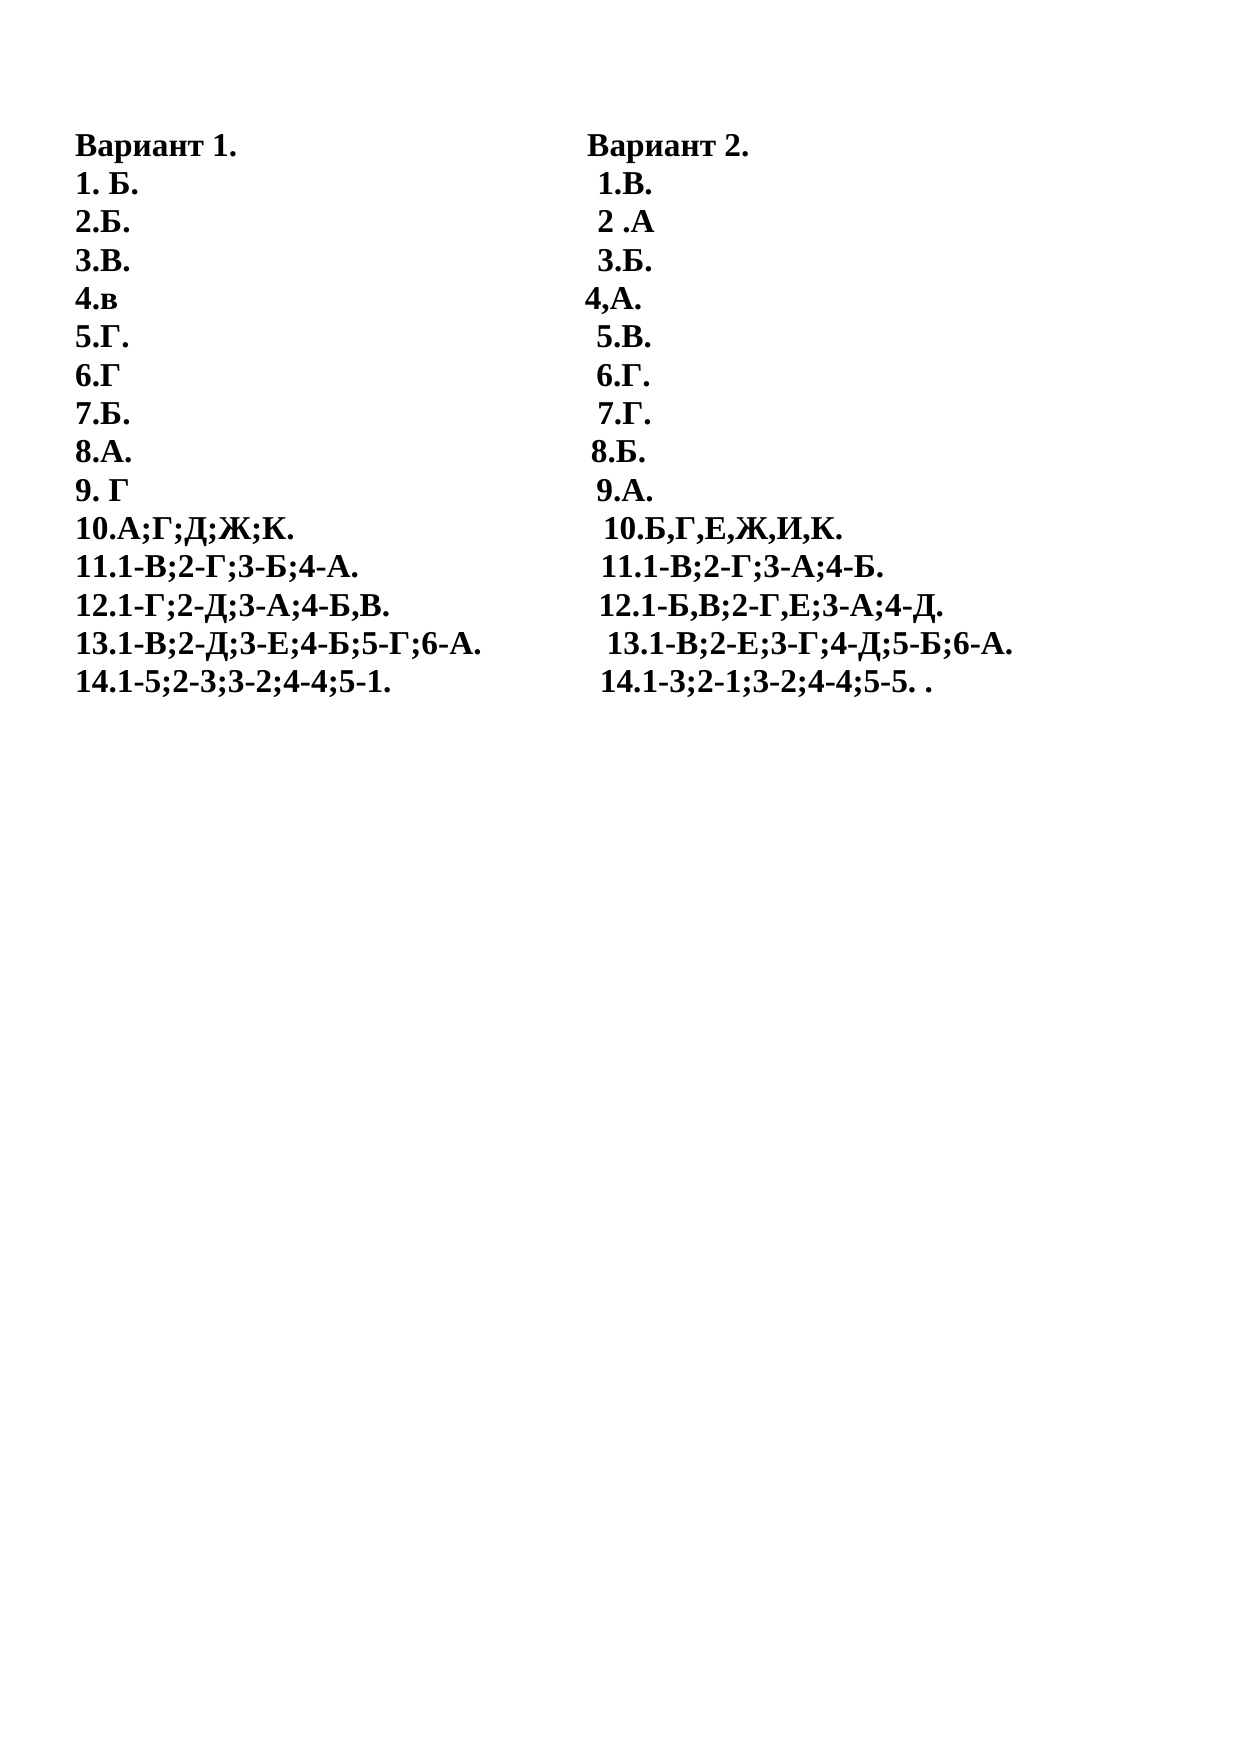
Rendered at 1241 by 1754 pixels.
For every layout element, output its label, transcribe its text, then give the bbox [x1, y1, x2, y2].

text 1. Б. 1.В. 2.Б. 2 .А 3.В. 3.Б. 4.в 4,А. 5.Г. 5.В. 6.Г 6.Г. 7.Б. 7.Г. 8.А. 8.Б. 9. Г 9.А. 10.А;Г;Д;Ж;К. 10.Б,Г,Е,Ж,И,К. 11.1-В;2-Г;3-Б;4-А. 11.1-В;2-Г;3-А;4-Б. 12.1-Г;2-Д;3-А;4-Б,В. 12.1-Б,В;2-Г,Е;3-А;4-Д. [75, 163, 1165, 623]
text Вариант 1. Вариант 2. [75, 125, 1165, 163]
text 13.1-В;2-Д;3-Е;4-Б;5-Г;6-А. 13.1-В;2-Е;3-Г;4-Д;5-Б;6-А. 14.1-5;2-3;3-2;4-4;5-1. 14.1-3;2-1;3-2;4-4;5-5. . [75, 623, 1165, 700]
